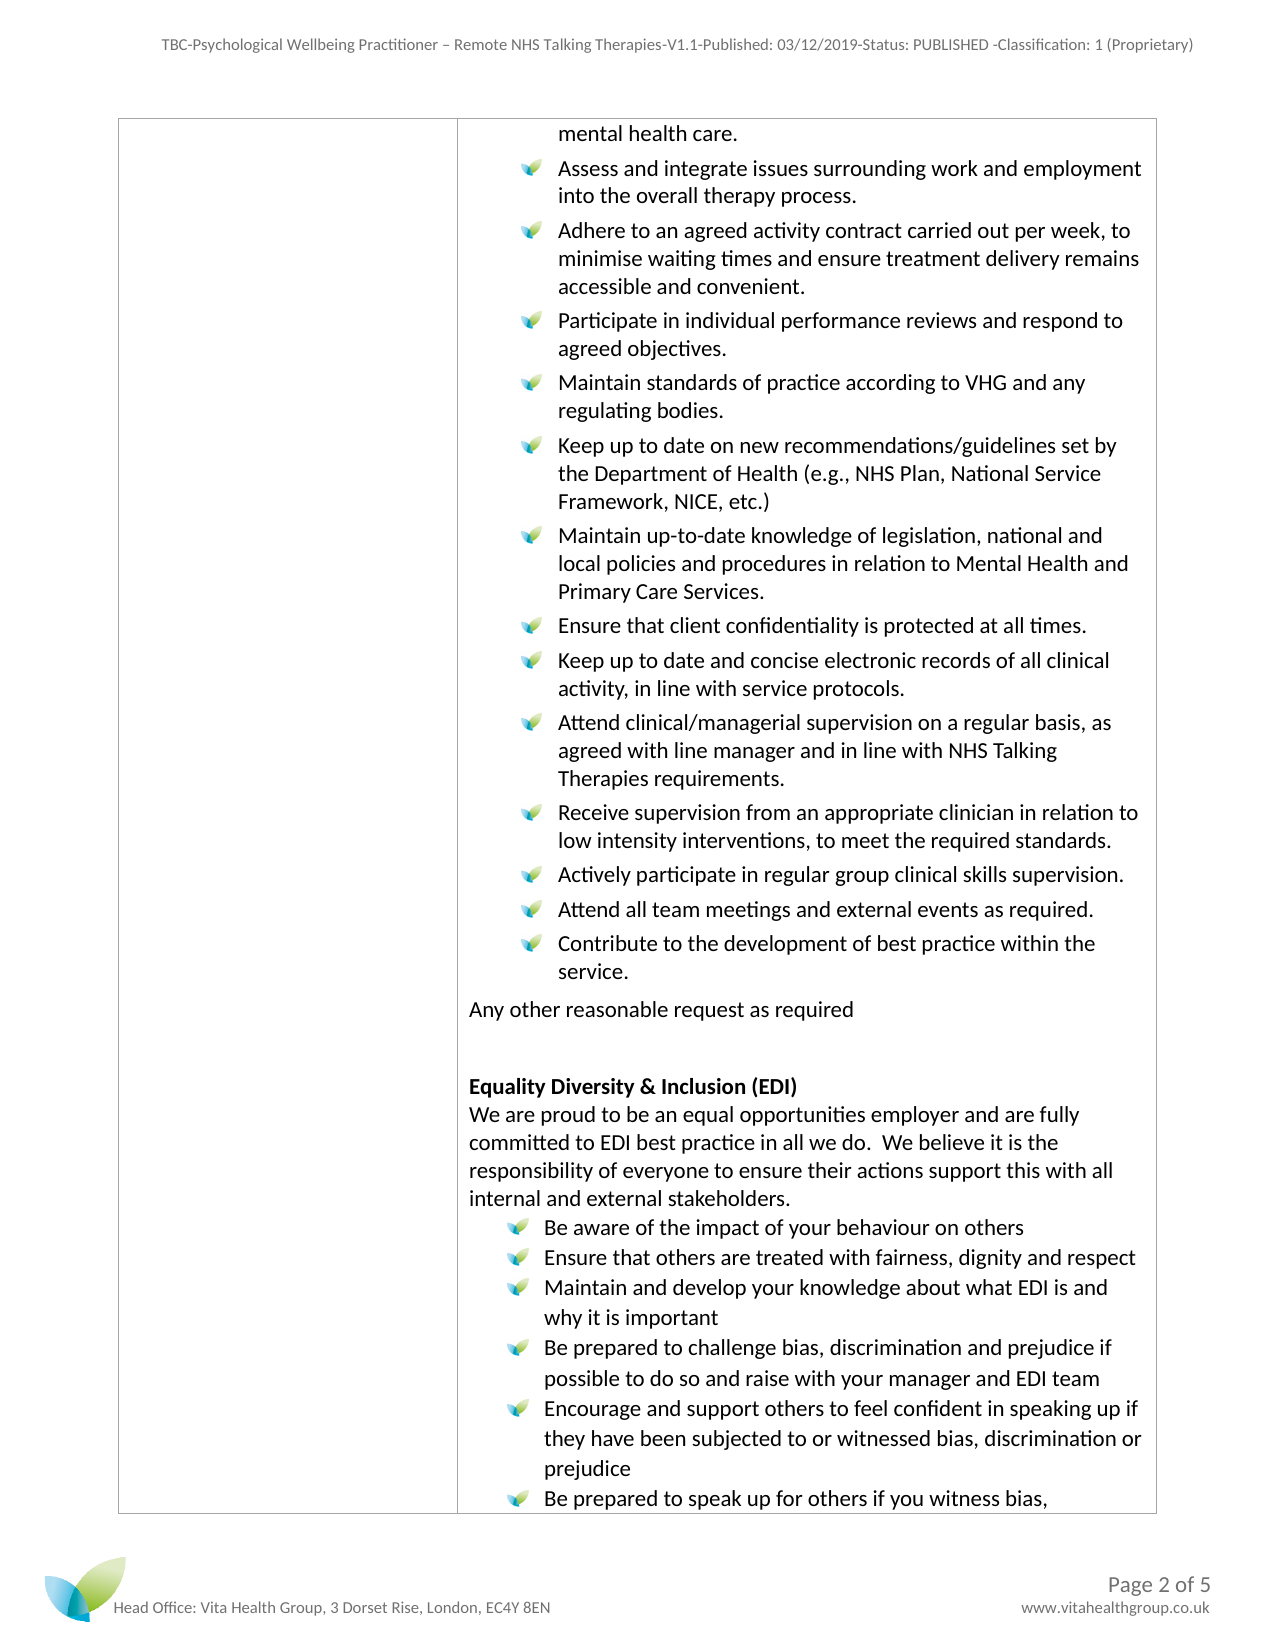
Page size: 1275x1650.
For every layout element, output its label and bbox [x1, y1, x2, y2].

picture [521, 526, 542, 544]
picture [521, 311, 542, 329]
picture [521, 374, 542, 391]
picture [521, 221, 542, 239]
picture [507, 1490, 529, 1507]
table_cell [458, 119, 1156, 1512]
picture [507, 1339, 529, 1356]
picture [521, 436, 542, 454]
picture [521, 713, 542, 731]
picture [521, 934, 542, 952]
picture [44, 1557, 126, 1623]
table_cell [119, 119, 457, 1512]
picture [521, 159, 542, 176]
picture [521, 804, 542, 821]
picture [521, 900, 542, 918]
picture [507, 1278, 529, 1296]
picture [521, 866, 542, 883]
picture [521, 617, 542, 634]
picture [507, 1248, 529, 1266]
picture [507, 1399, 529, 1417]
picture [507, 1218, 529, 1235]
picture [521, 651, 542, 669]
